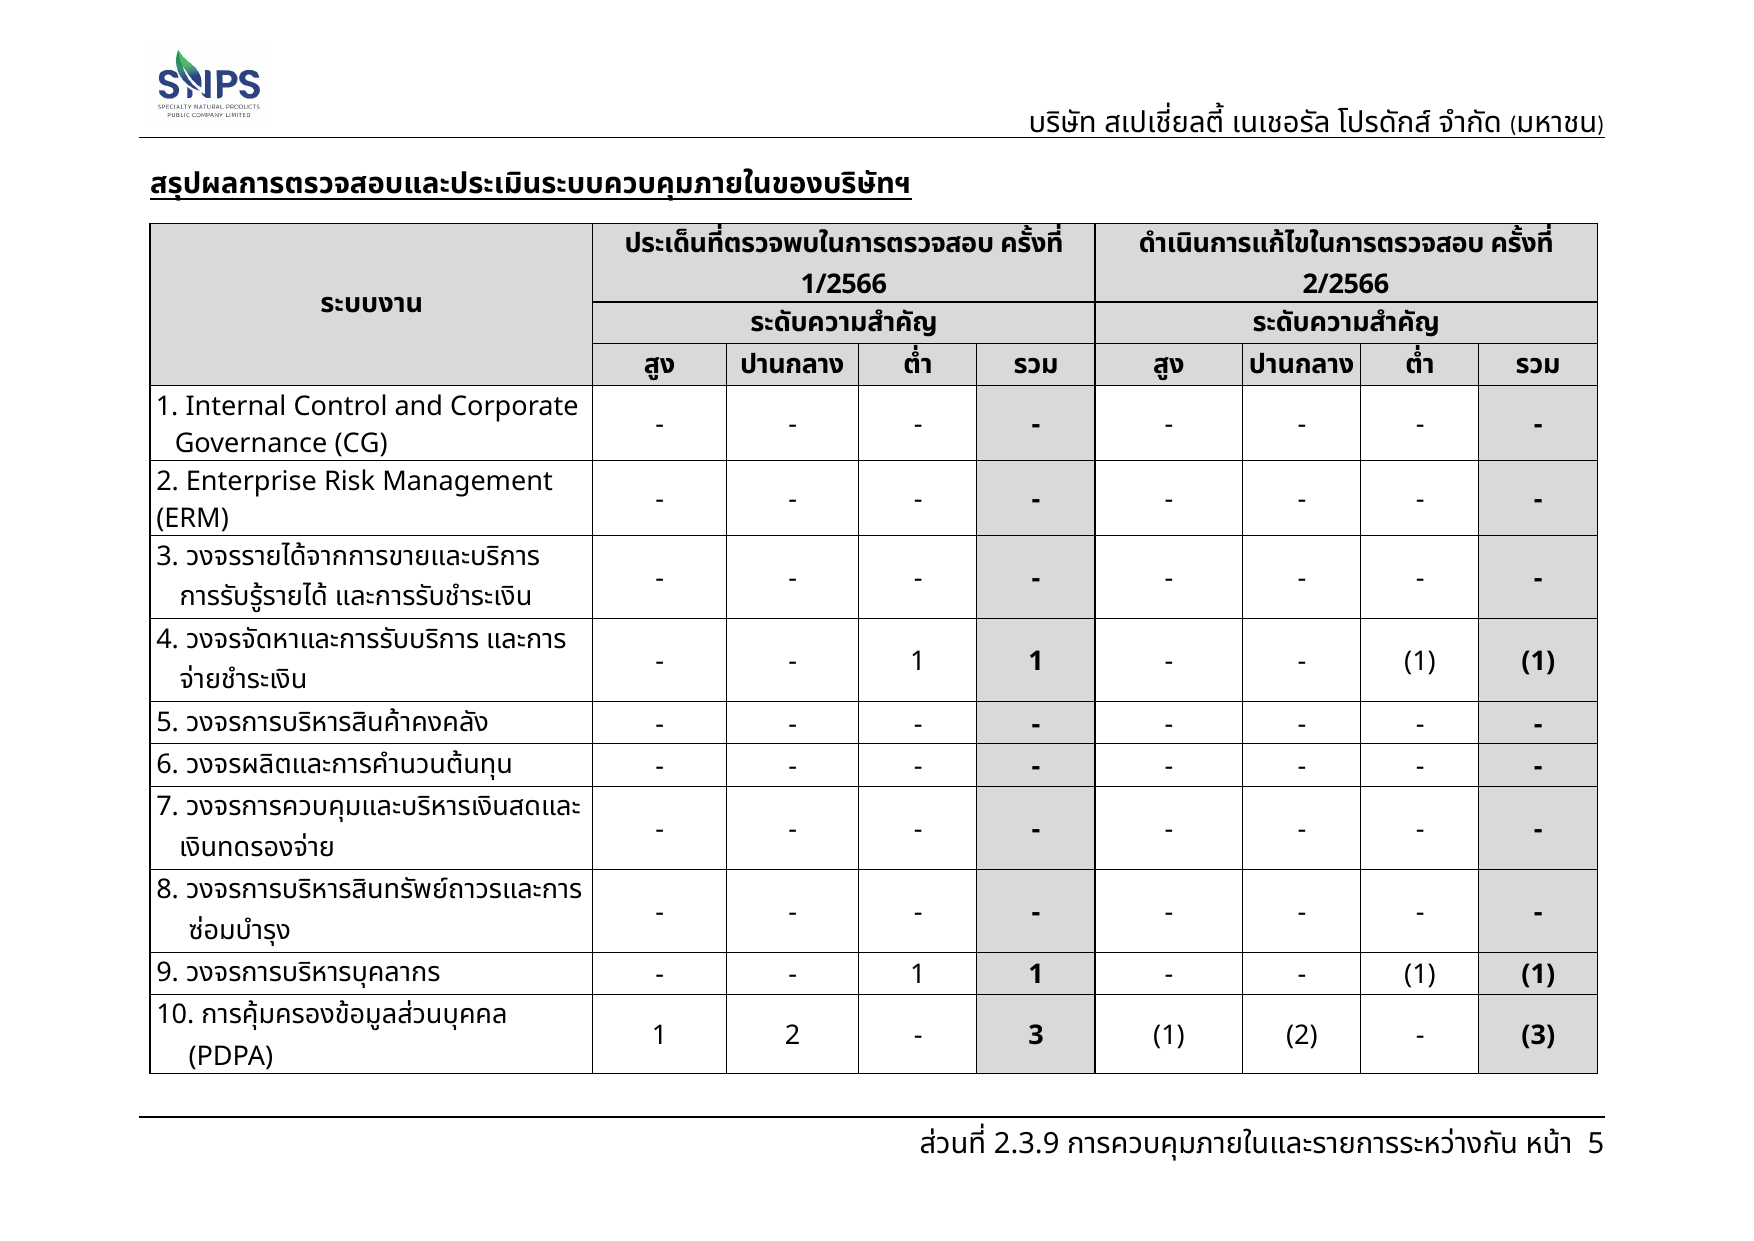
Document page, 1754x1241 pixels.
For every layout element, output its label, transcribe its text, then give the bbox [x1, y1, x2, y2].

table_cell 1 [859, 953, 976, 994]
table_cell - [977, 787, 1094, 869]
table_cell (1) [1479, 953, 1597, 994]
table_cell - [1243, 386, 1360, 460]
table_cell - [977, 536, 1094, 618]
table_cell 2 [727, 995, 858, 1073]
table_cell - [593, 536, 726, 618]
text สรุปผลการตรวจสอบและประเมินระบบควบคุมภายในของบริษัทฯ [150, 162, 1604, 207]
table_cell - [1361, 870, 1478, 952]
table_cell 10. การคุ้มครองข้อมูลส่วนบุคคล (PDPA) [151, 995, 592, 1073]
table_cell - [859, 536, 976, 618]
table_cell - [1243, 787, 1360, 869]
table_cell - [859, 870, 976, 952]
table_cell - [977, 702, 1094, 743]
table_cell - [1479, 787, 1597, 869]
table_cell 1 [977, 953, 1094, 994]
table_cell - [727, 870, 858, 952]
table_cell - [1096, 386, 1242, 460]
table_cell (2) [1243, 995, 1360, 1073]
table_cell - [1243, 619, 1360, 701]
table_cell - [859, 787, 976, 869]
table_cell - [1096, 619, 1242, 701]
table_cell - [859, 386, 976, 460]
table_header ระบบงาน [151, 224, 592, 385]
table_cell - [1361, 744, 1478, 786]
table_cell - [727, 461, 858, 535]
table_cell - [1479, 702, 1597, 743]
table_cell - [727, 953, 858, 994]
table_cell - [1096, 744, 1242, 786]
table_header ประเด็นที่ตรวจพบในการตรวจสอบ ครั้งที่ 1/2566 [593, 224, 1094, 301]
table_cell - [1361, 386, 1478, 460]
table_cell 3. วงจรรายได้จากการขายและบริการ การรับรู้รายได้ และการรับชำระเงิน [151, 536, 592, 618]
table_cell - [593, 744, 726, 786]
table_cell - [1361, 995, 1478, 1073]
table_cell - [859, 702, 976, 743]
table_cell - [1479, 744, 1597, 786]
table_cell 9. วงจรการบริหารบุคลากร [151, 953, 592, 994]
table_cell (1) [1361, 953, 1478, 994]
table_cell - [1096, 461, 1242, 535]
table_cell - [727, 536, 858, 618]
table_cell - [1361, 536, 1478, 618]
table_cell สูง [1096, 344, 1242, 385]
table_cell - [977, 744, 1094, 786]
table_cell (1) [1361, 619, 1478, 701]
table_cell - [1243, 461, 1360, 535]
table_cell - [1096, 787, 1242, 869]
table_cell 1 [859, 619, 976, 701]
table_cell - [977, 870, 1094, 952]
table_cell 7. วงจรการควบคุมและบริหารเงินสดและเงินทดรองจ่าย [151, 787, 592, 869]
table_cell 1 [593, 995, 726, 1073]
table_cell 3 [977, 995, 1094, 1073]
picture [145, 43, 271, 129]
table_cell (3) [1479, 995, 1597, 1073]
table_cell (1) [1479, 619, 1597, 701]
table_cell - [977, 461, 1094, 535]
table_cell - [593, 619, 726, 701]
table_cell - [1479, 461, 1597, 535]
table_cell - [977, 386, 1094, 460]
table_cell - [1243, 536, 1360, 618]
table_cell - [1096, 702, 1242, 743]
table_cell - [859, 744, 976, 786]
table_cell 8. วงจรการบริหารสินทรัพย์ถาวรและการซ่อมบำรุง [151, 870, 592, 952]
table_cell (1) [1096, 995, 1242, 1073]
table_cell - [1243, 744, 1360, 786]
table_cell - [593, 953, 726, 994]
table_cell - [593, 461, 726, 535]
table_cell 1 [977, 619, 1094, 701]
table_cell - [1243, 870, 1360, 952]
table_cell - [1479, 386, 1597, 460]
table_cell ปานกลาง [1243, 344, 1360, 385]
table_cell 6. วงจรผลิตและการคำนวนต้นทุน [151, 744, 592, 786]
table_cell - [727, 702, 858, 743]
table_cell - [1096, 536, 1242, 618]
table_cell 1. Internal Control and Corporate Governance (CG) [151, 386, 592, 460]
table_cell - [1243, 702, 1360, 743]
table_cell - [859, 995, 976, 1073]
table_cell สูง [593, 344, 726, 385]
table_cell - [1361, 787, 1478, 869]
table_cell ต่ำ [859, 344, 976, 385]
table_cell 5. วงจรการบริหารสินค้าคงคลัง [151, 702, 592, 743]
table_cell - [1361, 461, 1478, 535]
table_cell - [593, 787, 726, 869]
table_cell ระดับความสำคัญ [593, 303, 1094, 343]
table_header ดำเนินการแก้ไขในการตรวจสอบ ครั้งที่ 2/2566 [1096, 224, 1597, 301]
table_cell - [1243, 953, 1360, 994]
table_cell - [859, 461, 976, 535]
table_cell - [727, 744, 858, 786]
table_cell 4. วงจรจัดหาและการรับบริการ และการจ่ายชำระเงิน [151, 619, 592, 701]
table_cell - [593, 870, 726, 952]
table_cell - [1096, 953, 1242, 994]
table_cell - [1361, 702, 1478, 743]
table_cell - [593, 702, 726, 743]
table_cell 2. Enterprise Risk Management (ERM) [151, 461, 592, 535]
table_cell - [727, 787, 858, 869]
table_cell - [727, 386, 858, 460]
table_cell - [1479, 870, 1597, 952]
table_cell ปานกลาง [727, 344, 858, 385]
table_cell - [727, 619, 858, 701]
table_cell รวม [1479, 344, 1597, 385]
table_cell - [1096, 870, 1242, 952]
table_cell ระดับความสำคัญ [1096, 303, 1597, 343]
table_cell - [593, 386, 726, 460]
table_cell ต่ำ [1361, 344, 1478, 385]
table_cell รวม [977, 344, 1094, 385]
table_cell - [1479, 536, 1597, 618]
